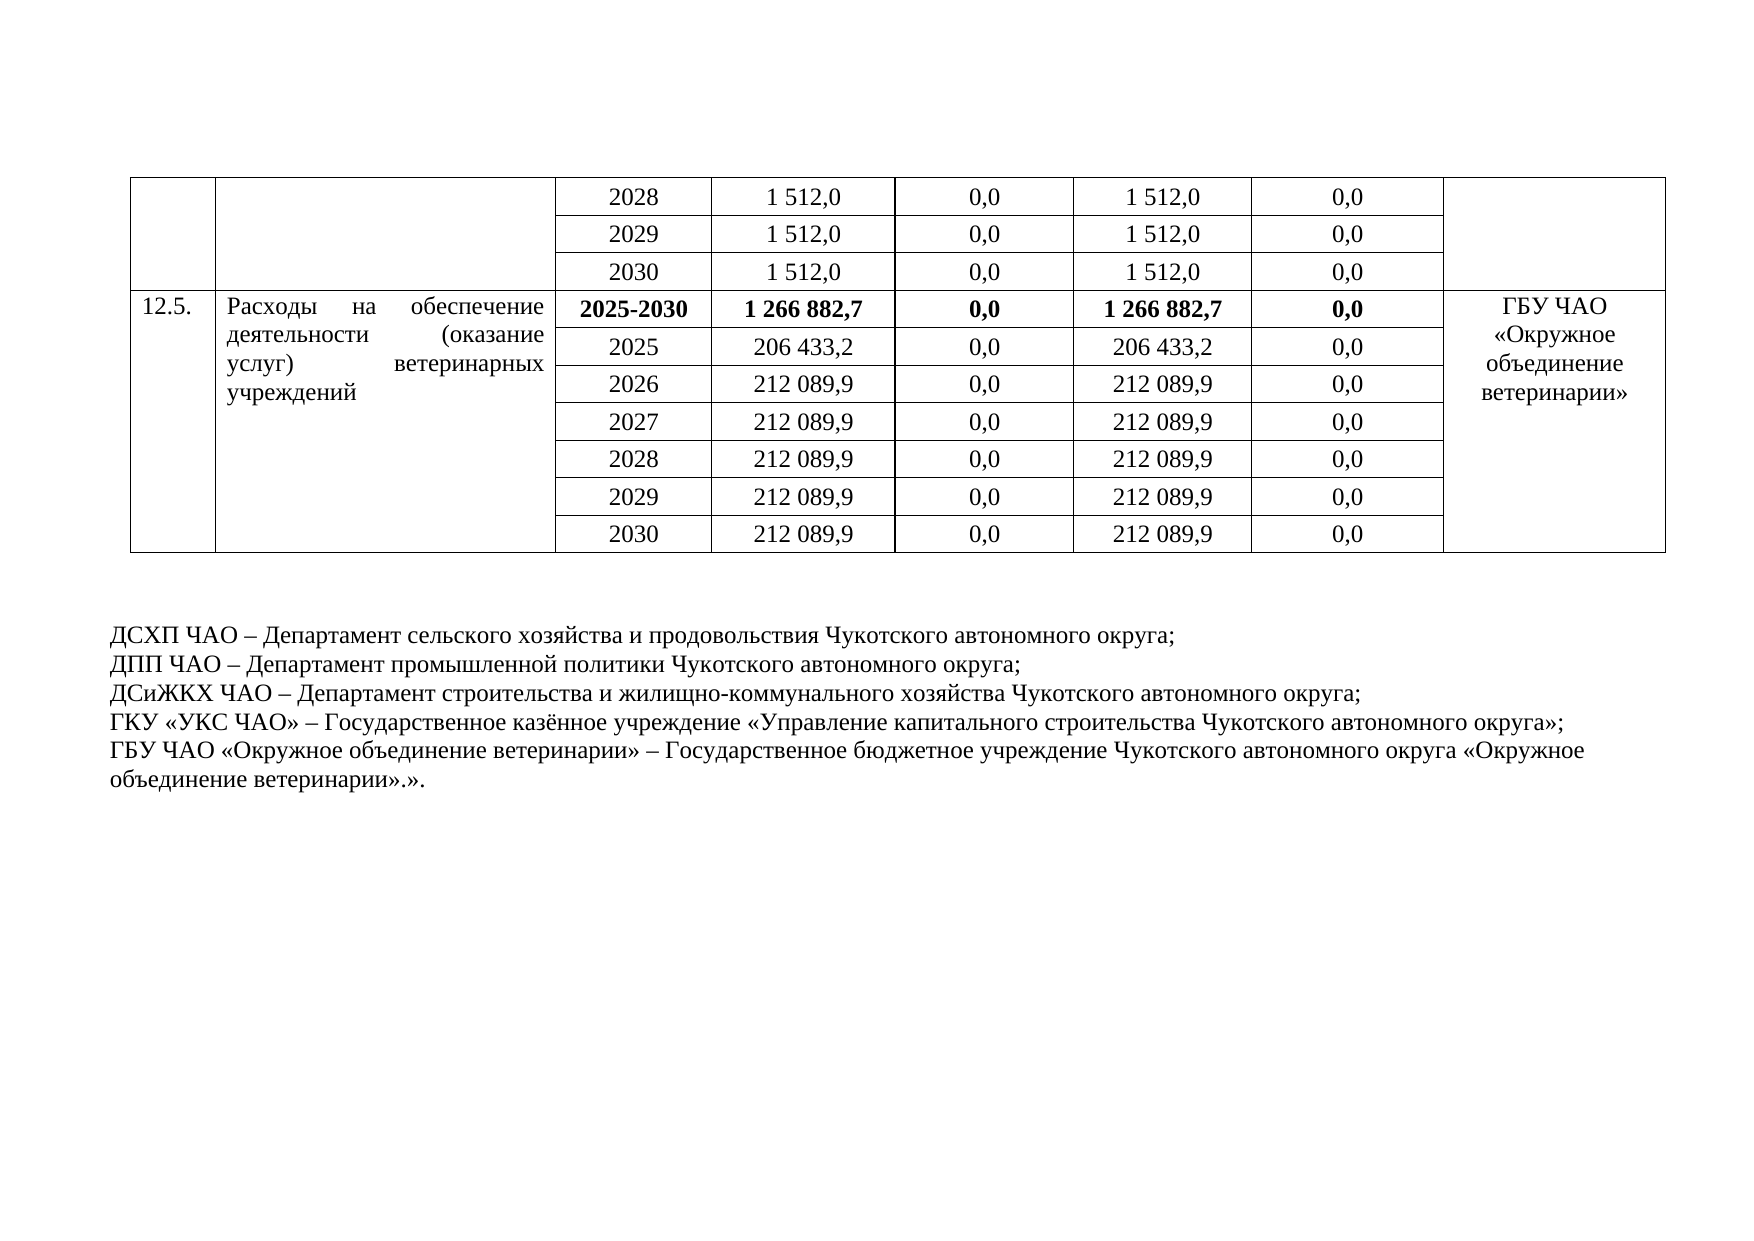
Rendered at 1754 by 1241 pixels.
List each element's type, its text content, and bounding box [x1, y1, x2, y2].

table_cell 212 089,9 [712, 403, 894, 440]
table_cell 0,0 [896, 216, 1073, 252]
table_cell 2029 [556, 478, 711, 515]
table_cell 0,0 [896, 478, 1073, 515]
table_cell 0,0 [1252, 516, 1443, 552]
table_cell 0,0 [896, 403, 1073, 440]
table_cell 212 089,9 [712, 478, 894, 515]
table_cell 0,0 [896, 328, 1073, 365]
table_cell 212 089,9 [712, 441, 894, 477]
table_cell 1 512,0 [1074, 253, 1251, 290]
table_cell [1444, 291, 1665, 552]
table_cell 0,0 [1252, 366, 1443, 402]
table_cell 0,0 [896, 441, 1073, 477]
table_cell 2025 [556, 328, 711, 365]
table_cell 0,0 [1252, 291, 1443, 327]
table_cell 212 089,9 [712, 366, 894, 402]
table_cell 12.5. [131, 291, 215, 552]
table_cell 2026 [556, 366, 711, 402]
table_cell 1 512,0 [712, 253, 894, 290]
text ДПП ЧАО – Департамент промышленной политики Чукотского автономного округа; [109, 649, 1636, 678]
table_cell Расходы на обеспечение деятельности (оказание услуг) ветеринарных учреждений [216, 291, 555, 552]
table_cell 212 089,9 [1074, 478, 1251, 515]
table_cell 0,0 [1252, 216, 1443, 252]
table_cell 1 266 882,7 [712, 291, 894, 327]
table_cell 2028 [556, 178, 711, 215]
table_cell 2030 [556, 516, 711, 552]
table_cell 0,0 [1252, 441, 1443, 477]
table_cell 2027 [556, 403, 711, 440]
table_cell 0,0 [1252, 403, 1443, 440]
table_cell 0,0 [896, 253, 1073, 290]
text ГКУ «УКС ЧАО» – Государственное казённое учреждение «Управление капитального строительства Чукотского автономного округа»; [109, 707, 1636, 735]
table_cell 1 512,0 [712, 178, 894, 215]
table_cell 212 089,9 [712, 516, 894, 552]
text ГБУ ЧАО «Окружное объединение ветеринарии» – Государственное бюджетное учреждение Чукотского автономного округа «Окружное объединение ветеринарии».». [109, 735, 1636, 793]
text ДСиЖКХ ЧАО – Департамент строительства и жилищно-коммунального хозяйства Чукотского автономного округа; [109, 678, 1636, 707]
table_cell 0,0 [896, 516, 1073, 552]
table_cell 2030 [556, 253, 711, 290]
table_cell 0,0 [896, 366, 1073, 402]
text ДСХП ЧАО – Департамент сельского хозяйства и продовольствия Чукотского автономного округа; [109, 620, 1636, 649]
table_cell 212 089,9 [1074, 516, 1251, 552]
table_cell 206 433,2 [1074, 328, 1251, 365]
table_cell 1 266 882,7 [1074, 291, 1251, 327]
table_cell 0,0 [1252, 328, 1443, 365]
table_cell 2028 [556, 441, 711, 477]
table_cell 0,0 [1252, 478, 1443, 515]
table_cell 212 089,9 [1074, 441, 1251, 477]
table_cell 0,0 [1252, 253, 1443, 290]
table_cell 1 512,0 [1074, 216, 1251, 252]
table_cell 1 512,0 [1074, 178, 1251, 215]
table_cell 0,0 [896, 178, 1073, 215]
table_cell 206 433,2 [712, 328, 894, 365]
table_cell 0,0 [896, 291, 1073, 327]
table_cell 1 512,0 [712, 216, 894, 252]
table_cell 212 089,9 [1074, 403, 1251, 440]
table_cell 212 089,9 [1074, 366, 1251, 402]
table_cell 2025-2030 [556, 291, 711, 327]
table_cell 2029 [556, 216, 711, 252]
table_cell 0,0 [1252, 178, 1443, 215]
